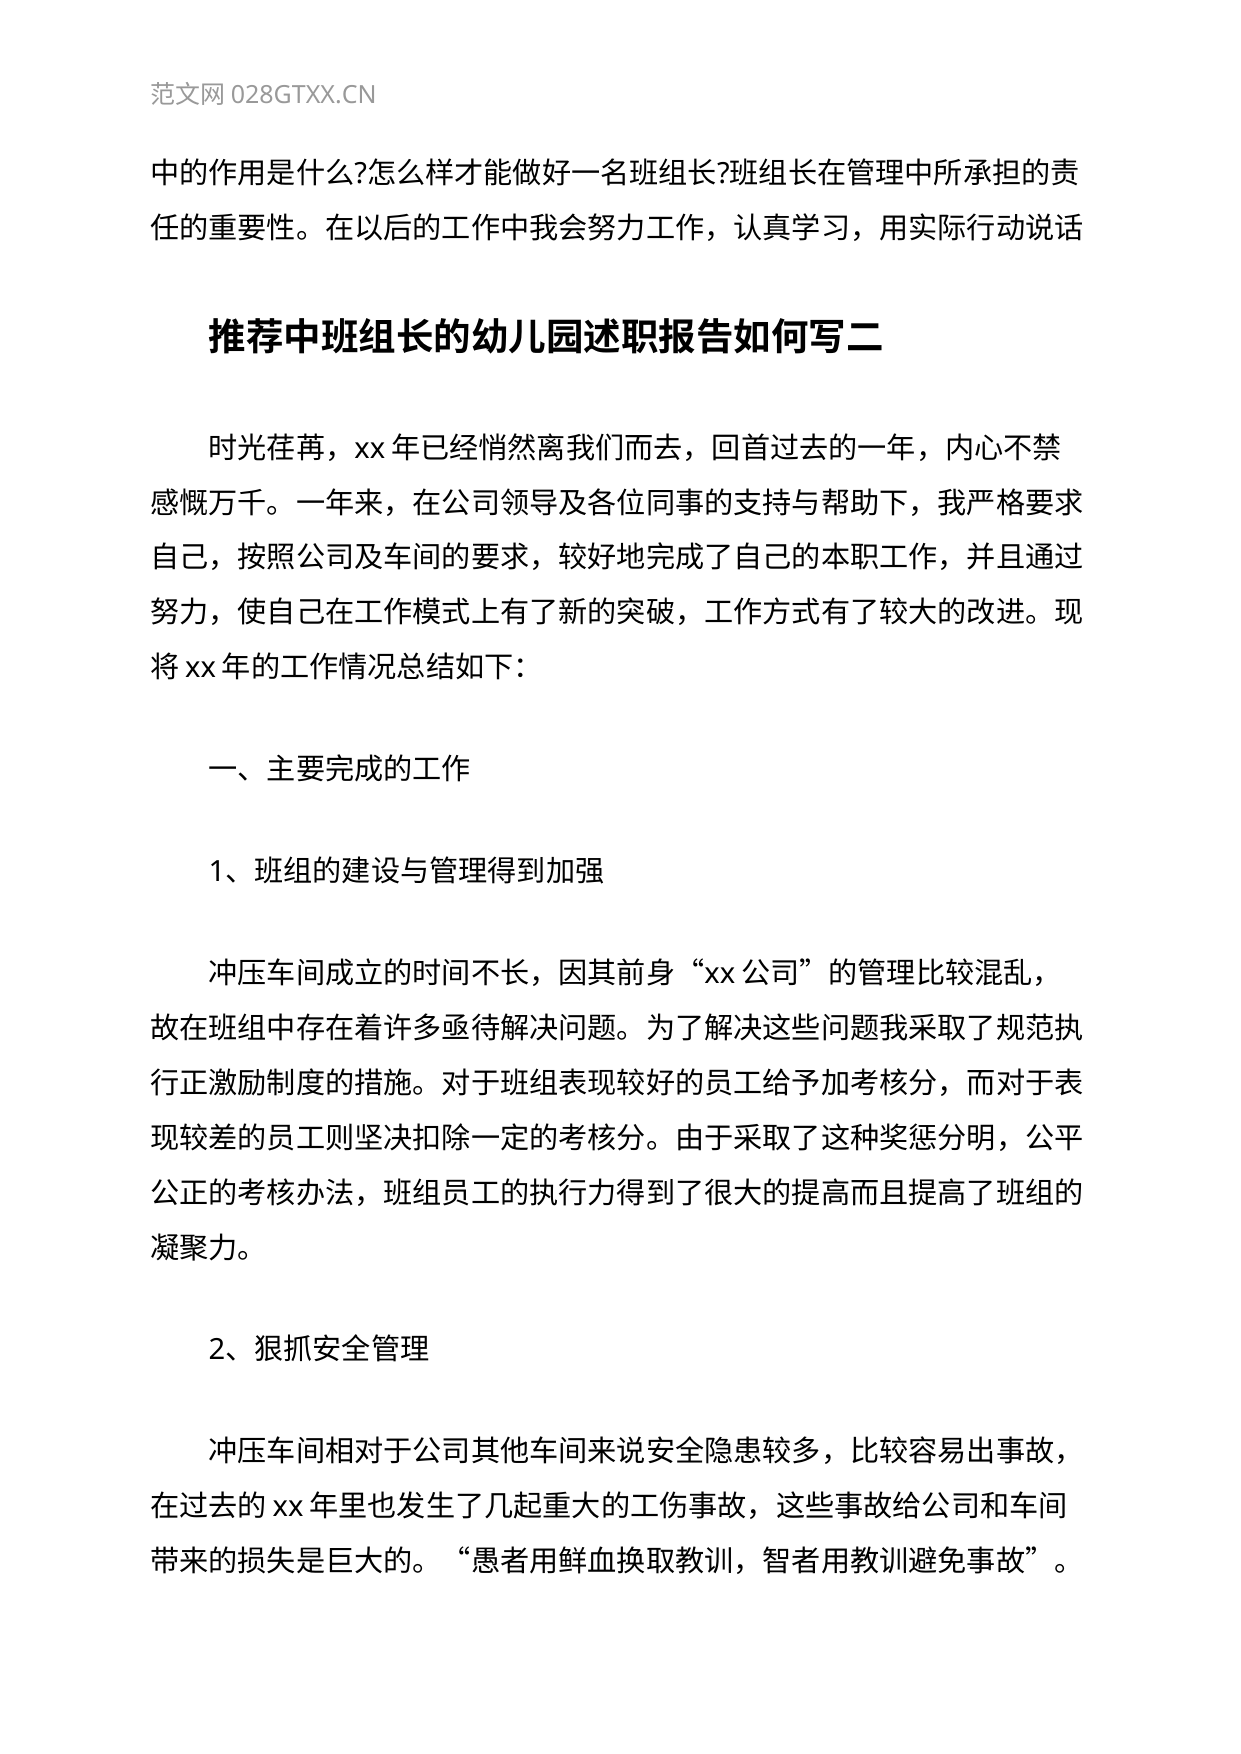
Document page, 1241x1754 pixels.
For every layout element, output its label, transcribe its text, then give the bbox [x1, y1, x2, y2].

text 一、主要完成的工作 [150, 746, 1090, 788]
text 冲压车间成立的时间不长，因其前身“xx公司”的管理比较混乱，故在班组中存在着许多亟待解决问题。为了解决这些问题我采取了规范执行正激励制度的措施。对于班组表现较好的员工给予加考核分，而对于表现较差的员工则坚决扣除一定的考核分。由于采取了这种奖惩分明，公平公正的考核办法，班组员工的执行力得到了很大的提高而且提高了班组的凝聚力。 [150, 949, 1090, 1266]
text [150, 150, 1090, 247]
text 2、狠抓安全管理 [150, 1326, 1090, 1368]
text 推荐中班组长的幼儿园述职报告如何写二 [150, 307, 1090, 361]
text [150, 1428, 1090, 1580]
text 时光荏苒，xx年已经悄然离我们而去，回首过去的一年，内心不禁感慨万千。一年来，在公司领导及各位同事的支持与帮助下，我严格要求自己，按照公司及车间的要求，较好地完成了自己的本职工作，并且通过努力，使自己在工作模式上有了新的突破，工作方式有了较大的改进。现将xx年的工作情况总结如下： [150, 424, 1090, 686]
text 1、班组的建设与管理得到加强 [150, 848, 1090, 890]
